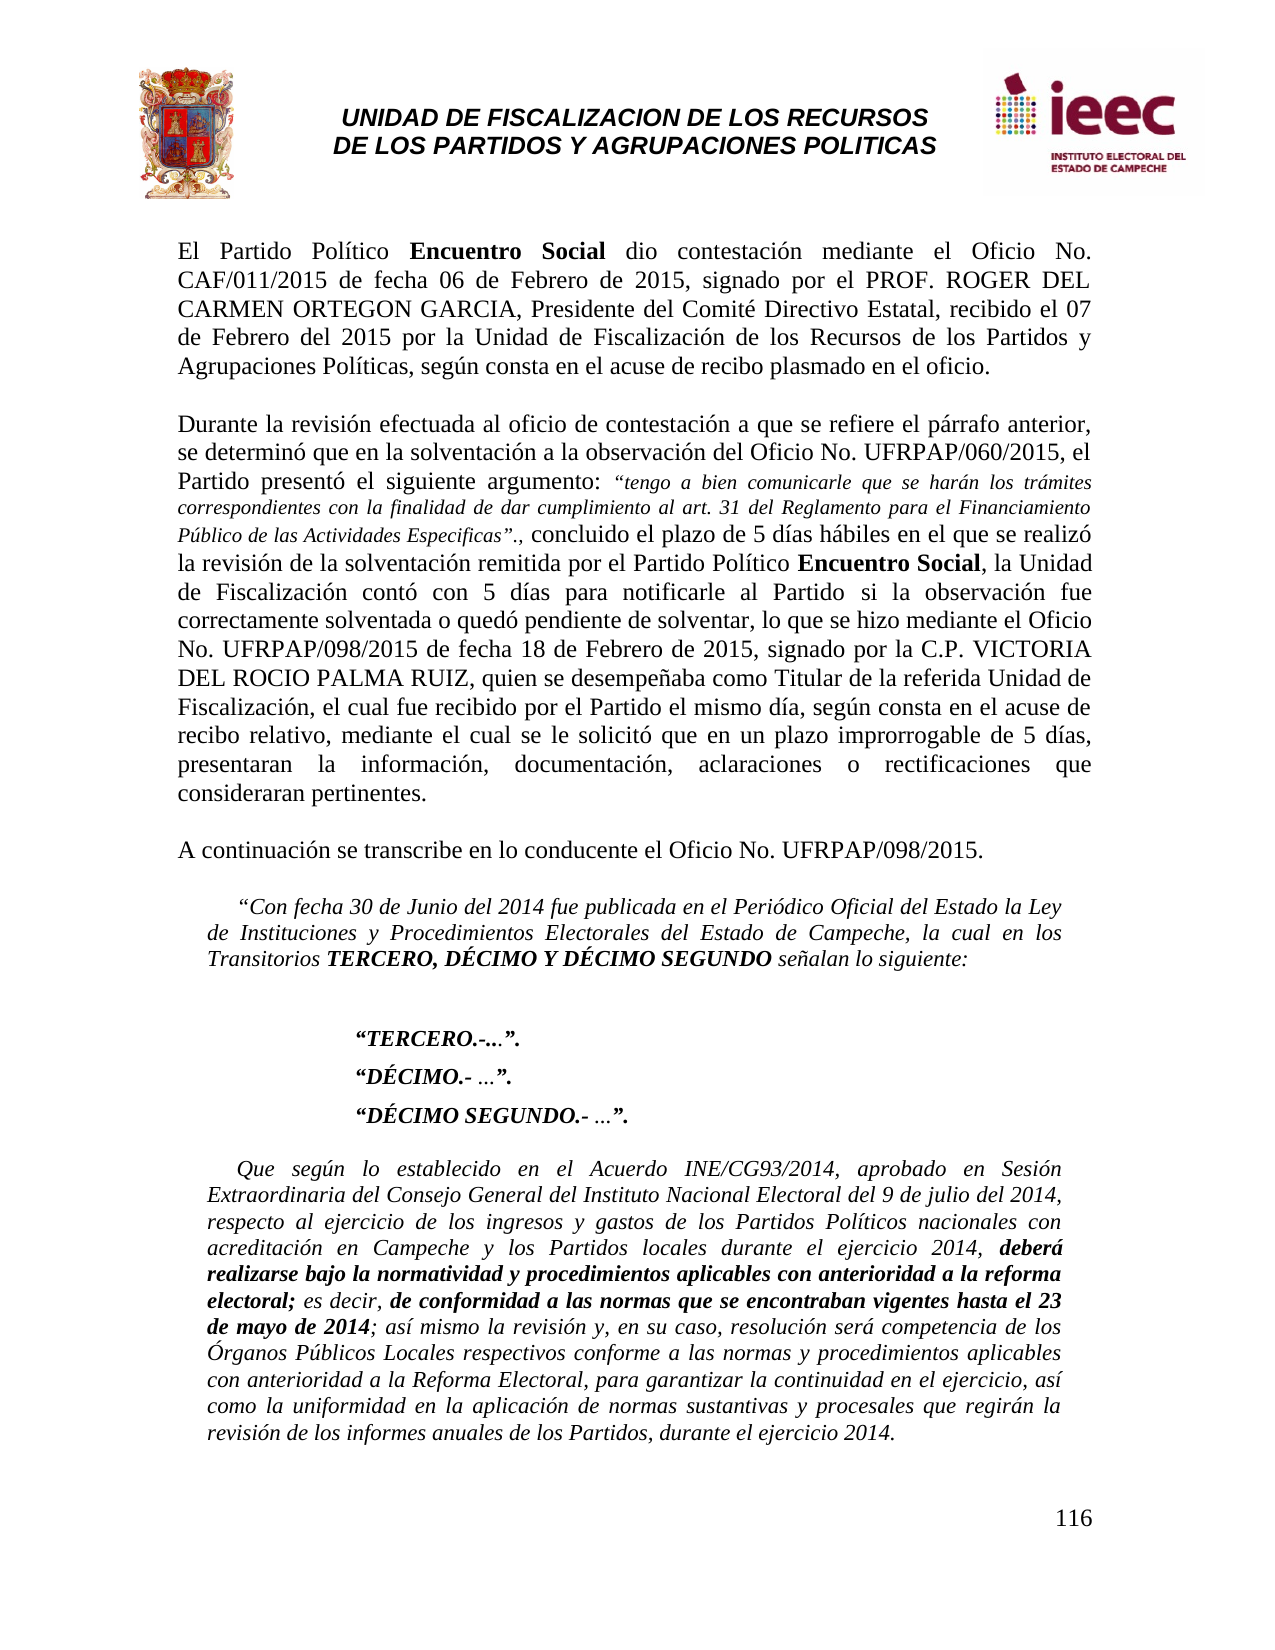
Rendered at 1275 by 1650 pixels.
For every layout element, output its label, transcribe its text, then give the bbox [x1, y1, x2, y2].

text El Partido Político Encuentro Social dio contestación mediante el Oficio No. CAF/011/2015 de fecha 06 de Febrero de 2015, signado por el PROF. ROGER DEL CARMEN ORTEGON GARCIA, Presidente del Comité Directivo Estatal, recibido el 07 de Febrero del 2015 por la Unidad de Fiscalización de los Recursos de los Partidos y Agrupaciones Políticas, según consta en el acuse de recibo plasmado en el oficio. [177, 236, 1092, 380]
text A continuación se transcribe en lo conducente el Oficio No. UFRPAP/098/2015. [177, 835, 1092, 864]
picture [139, 67, 234, 199]
text Durante la revisión efectuada al oficio de contestación a que se refiere el párrafo anterior, se determinó que en la solventación a la observación del Oficio No. UFRPAP/060/2015, el Partido presentó el siguiente argumento: “tengo a bien comunicarle que se harán los trámites correspondientes con la finalidad de dar cumplimiento al art. 31 del Reglamento para el Financiamiento Público de las Actividades Especificas”., concluido el plazo de 5 días hábiles en el que se realizó la revisión de la solventación remitida por el Partido Político Encuentro Social, la Unidad de Fiscalización contó con 5 días para notificarle al Partido si la observación fue correctamente solventada o quedó pendiente de solventar, lo que se hizo mediante el Oficio No. UFRPAP/098/2015 de fecha 18 de Febrero de 2015, signado por la C.P. VICTORIA DEL ROCIO PALMA RUIZ, quien se desempeñaba como Titular de la referida Unidad de Fiscalización, el cual fue recibido por el Partido el mismo día, según consta en el acuse de recibo relativo, mediante el cual se le solicitó que en un plazo improrrogable de 5 días, presentaran la información, documentación, aclaraciones o rectificaciones que consideraran pertinentes. [177, 409, 1092, 807]
picture [983, 48, 1205, 196]
text Que según lo establecido en el Acuerdo INE/CG93/2014, aprobado en Sesión Extraordinaria del Consejo General del Instituto Nacional Electoral del 9 de julio del 2014, respecto al ejercicio de los ingresos y gastos de los Partidos Políticos nacionales con acreditación en Campeche y los Partidos locales durante el ejercicio 2014, deberá realizarse bajo la normatividad y procedimientos aplicables con anterioridad a la reforma electoral; es decir, de conformidad a las normas que se encontraban vigentes hasta el 23 de mayo de 2014; así mismo la revisión y, en su caso, resolución será competencia de los Órganos Públicos Locales respectivos conforme a las normas y procedimientos aplicables con anterioridad a la Reforma Electoral, para garantizar la continuidad en el ejercicio, así como la uniformidad en la aplicación de normas sustantivas y procesales que regirán la revisión de los informes anuales de los Partidos, durante el ejercicio 2014. [207, 1155, 1063, 1445]
text “TERCERO.-...”. [354, 1024, 946, 1051]
text “DÉCIMO SEGUNDO.- ...”. [354, 1102, 946, 1129]
text “Con fecha 30 de Junio del 2014 fue publicada en el Periódico Oficial del Estado la Ley de Instituciones y Procedimientos Electorales del Estado de Campeche, la cual en los Transitorios TERCERO, DÉCIMO Y DÉCIMO SEGUNDO señalan lo siguiente: [207, 893, 1063, 972]
text “DÉCIMO.- ...”. [354, 1063, 946, 1090]
